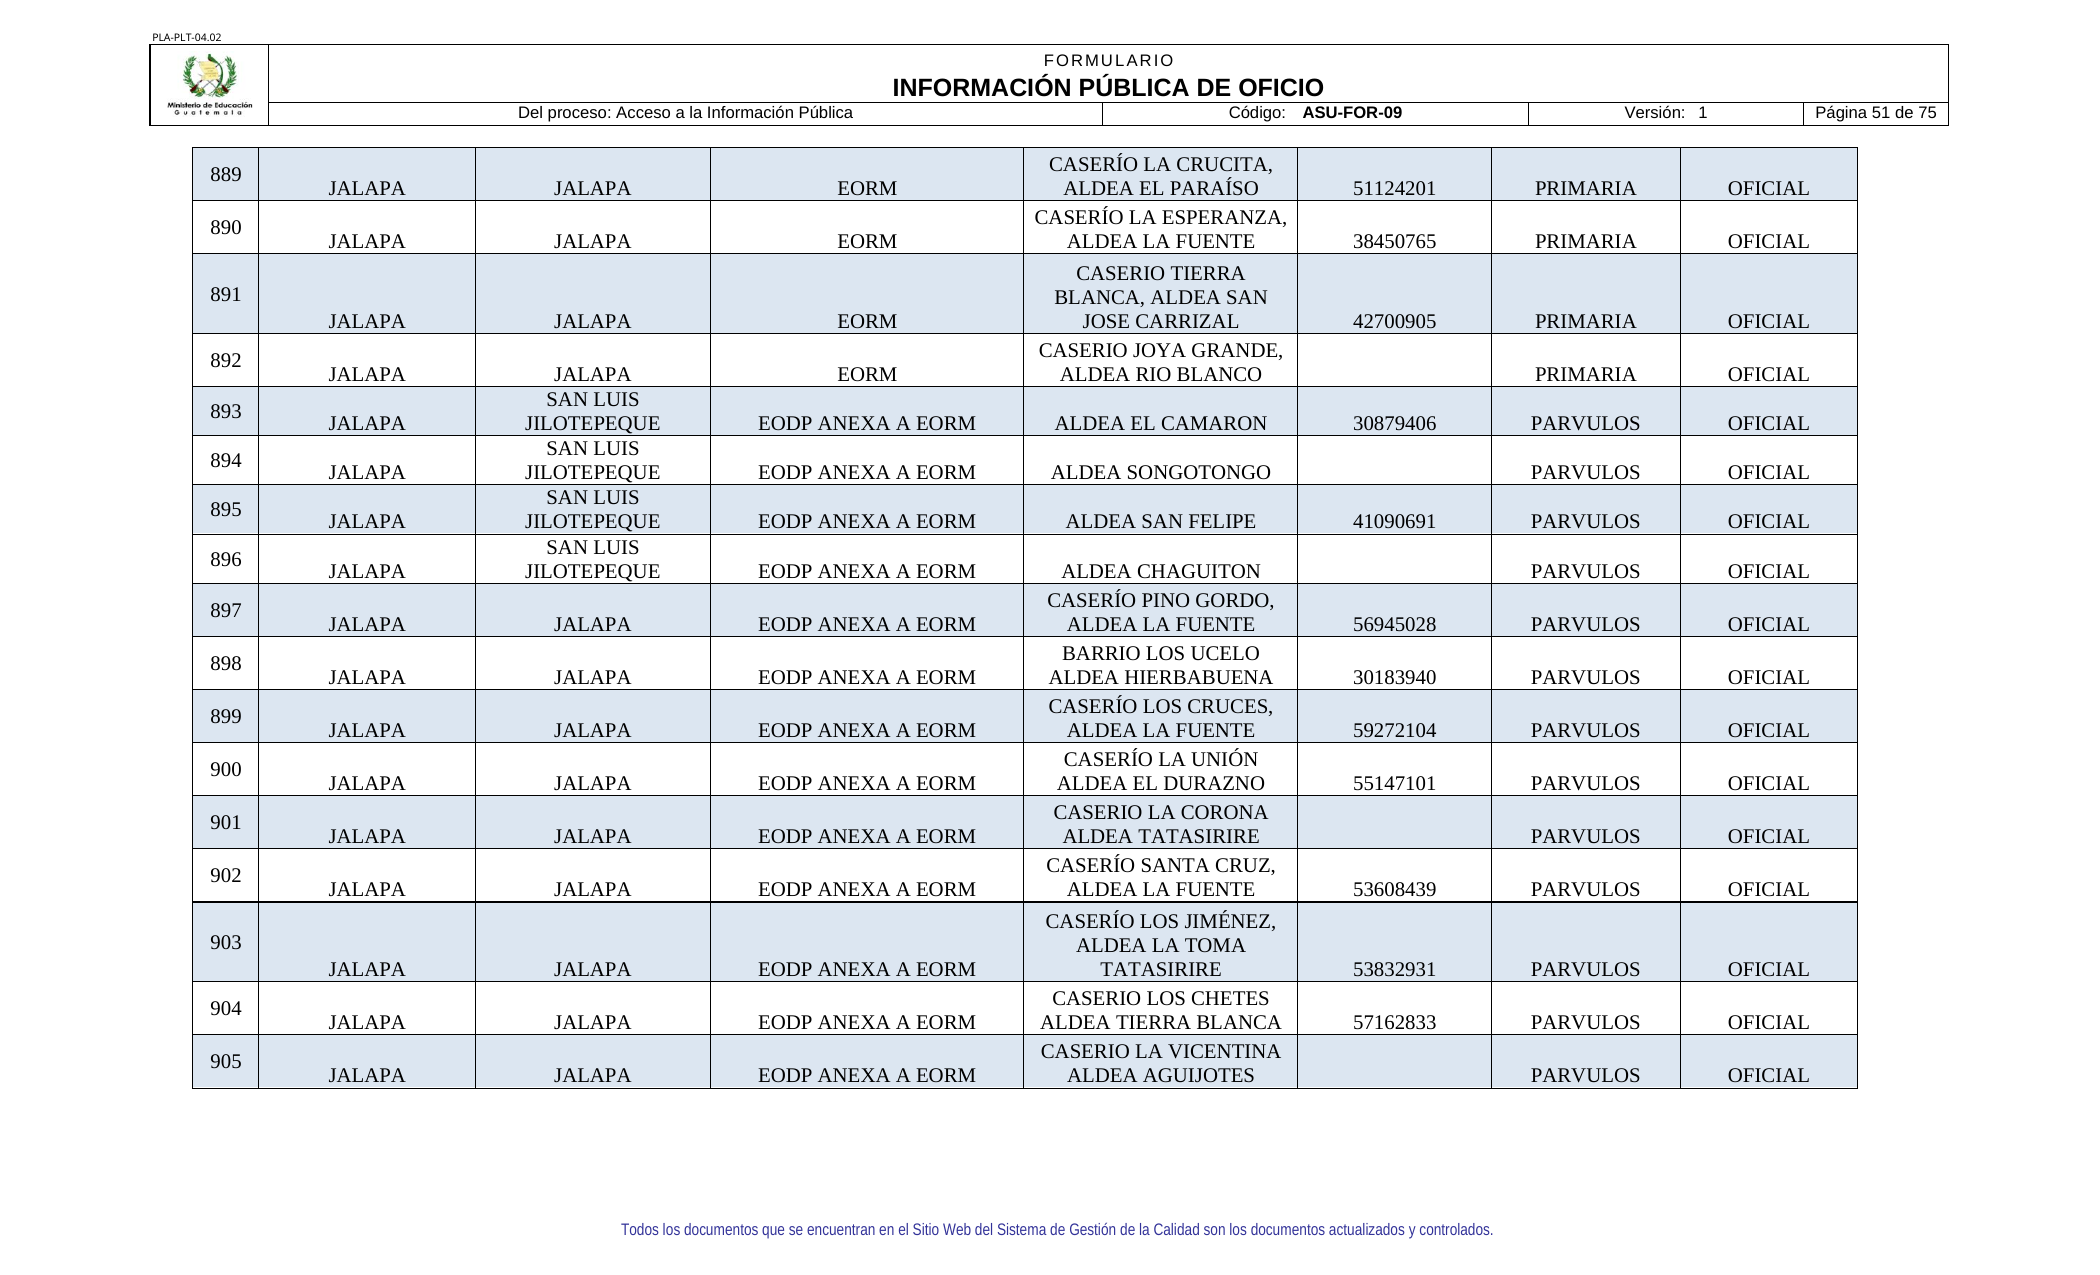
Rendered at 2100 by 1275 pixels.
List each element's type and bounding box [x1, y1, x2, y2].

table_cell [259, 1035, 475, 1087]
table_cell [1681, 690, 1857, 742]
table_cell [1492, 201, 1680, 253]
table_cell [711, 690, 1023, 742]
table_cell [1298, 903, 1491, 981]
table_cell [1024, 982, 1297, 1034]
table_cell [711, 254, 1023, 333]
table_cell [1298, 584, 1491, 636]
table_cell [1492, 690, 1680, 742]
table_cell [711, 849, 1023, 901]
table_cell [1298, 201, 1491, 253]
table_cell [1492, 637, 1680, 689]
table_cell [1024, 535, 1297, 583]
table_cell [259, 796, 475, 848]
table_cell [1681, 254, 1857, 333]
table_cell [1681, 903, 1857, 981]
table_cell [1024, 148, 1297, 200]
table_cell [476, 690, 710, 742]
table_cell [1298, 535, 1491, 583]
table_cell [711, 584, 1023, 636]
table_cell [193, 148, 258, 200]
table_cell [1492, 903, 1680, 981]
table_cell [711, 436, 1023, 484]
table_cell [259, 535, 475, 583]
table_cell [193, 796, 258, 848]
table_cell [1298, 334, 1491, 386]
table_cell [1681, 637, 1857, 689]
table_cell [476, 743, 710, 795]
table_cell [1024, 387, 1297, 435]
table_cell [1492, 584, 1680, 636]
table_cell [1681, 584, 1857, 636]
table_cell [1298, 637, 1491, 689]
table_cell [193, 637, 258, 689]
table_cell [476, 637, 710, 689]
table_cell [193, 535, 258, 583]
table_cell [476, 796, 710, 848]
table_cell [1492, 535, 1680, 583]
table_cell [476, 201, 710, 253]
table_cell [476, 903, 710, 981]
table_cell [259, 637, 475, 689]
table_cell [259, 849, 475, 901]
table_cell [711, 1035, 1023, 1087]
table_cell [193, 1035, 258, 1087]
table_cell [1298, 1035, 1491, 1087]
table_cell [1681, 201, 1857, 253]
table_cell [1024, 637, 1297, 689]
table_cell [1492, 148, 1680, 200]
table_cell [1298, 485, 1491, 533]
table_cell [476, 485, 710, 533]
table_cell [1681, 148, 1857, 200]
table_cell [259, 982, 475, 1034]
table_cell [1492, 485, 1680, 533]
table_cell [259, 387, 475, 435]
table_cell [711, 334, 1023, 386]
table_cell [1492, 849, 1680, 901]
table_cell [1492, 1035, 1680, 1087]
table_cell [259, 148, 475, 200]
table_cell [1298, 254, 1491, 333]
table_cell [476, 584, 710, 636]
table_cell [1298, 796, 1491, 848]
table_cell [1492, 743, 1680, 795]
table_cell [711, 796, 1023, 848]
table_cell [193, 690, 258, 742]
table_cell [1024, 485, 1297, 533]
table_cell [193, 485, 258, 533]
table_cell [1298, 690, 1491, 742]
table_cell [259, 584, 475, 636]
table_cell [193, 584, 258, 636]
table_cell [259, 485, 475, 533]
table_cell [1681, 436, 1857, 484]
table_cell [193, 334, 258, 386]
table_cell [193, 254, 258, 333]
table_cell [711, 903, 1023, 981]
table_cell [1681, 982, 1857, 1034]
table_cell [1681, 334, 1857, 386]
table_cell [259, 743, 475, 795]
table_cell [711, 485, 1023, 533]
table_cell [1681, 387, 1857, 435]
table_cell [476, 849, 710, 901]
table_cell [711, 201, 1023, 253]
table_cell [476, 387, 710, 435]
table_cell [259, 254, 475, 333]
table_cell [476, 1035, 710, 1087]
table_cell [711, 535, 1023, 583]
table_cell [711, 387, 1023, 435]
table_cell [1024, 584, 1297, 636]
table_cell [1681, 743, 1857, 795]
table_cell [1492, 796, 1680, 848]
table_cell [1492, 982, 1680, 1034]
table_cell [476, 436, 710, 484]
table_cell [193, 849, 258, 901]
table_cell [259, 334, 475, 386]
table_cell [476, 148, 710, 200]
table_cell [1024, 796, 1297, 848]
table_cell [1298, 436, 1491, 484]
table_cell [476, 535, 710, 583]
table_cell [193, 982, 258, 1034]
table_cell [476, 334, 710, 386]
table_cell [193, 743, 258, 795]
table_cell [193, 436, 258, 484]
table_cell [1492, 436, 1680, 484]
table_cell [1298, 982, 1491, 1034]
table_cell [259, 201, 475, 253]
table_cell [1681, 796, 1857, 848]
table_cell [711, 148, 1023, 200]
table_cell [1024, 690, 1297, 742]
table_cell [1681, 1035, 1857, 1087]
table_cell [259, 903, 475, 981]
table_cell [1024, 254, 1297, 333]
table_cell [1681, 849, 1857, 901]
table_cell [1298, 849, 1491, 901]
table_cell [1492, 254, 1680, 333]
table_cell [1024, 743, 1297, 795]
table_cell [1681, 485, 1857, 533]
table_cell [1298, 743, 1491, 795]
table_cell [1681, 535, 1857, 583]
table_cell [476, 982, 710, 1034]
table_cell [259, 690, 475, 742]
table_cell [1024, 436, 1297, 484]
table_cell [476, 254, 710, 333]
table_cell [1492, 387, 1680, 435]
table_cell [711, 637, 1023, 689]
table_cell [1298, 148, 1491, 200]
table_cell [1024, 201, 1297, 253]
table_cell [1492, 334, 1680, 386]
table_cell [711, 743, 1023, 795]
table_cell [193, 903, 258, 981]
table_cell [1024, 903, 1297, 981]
picture [166, 51, 253, 117]
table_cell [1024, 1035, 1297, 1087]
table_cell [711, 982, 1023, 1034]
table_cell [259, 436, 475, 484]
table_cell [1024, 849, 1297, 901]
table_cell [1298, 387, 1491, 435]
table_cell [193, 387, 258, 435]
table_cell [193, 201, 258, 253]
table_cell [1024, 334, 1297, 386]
